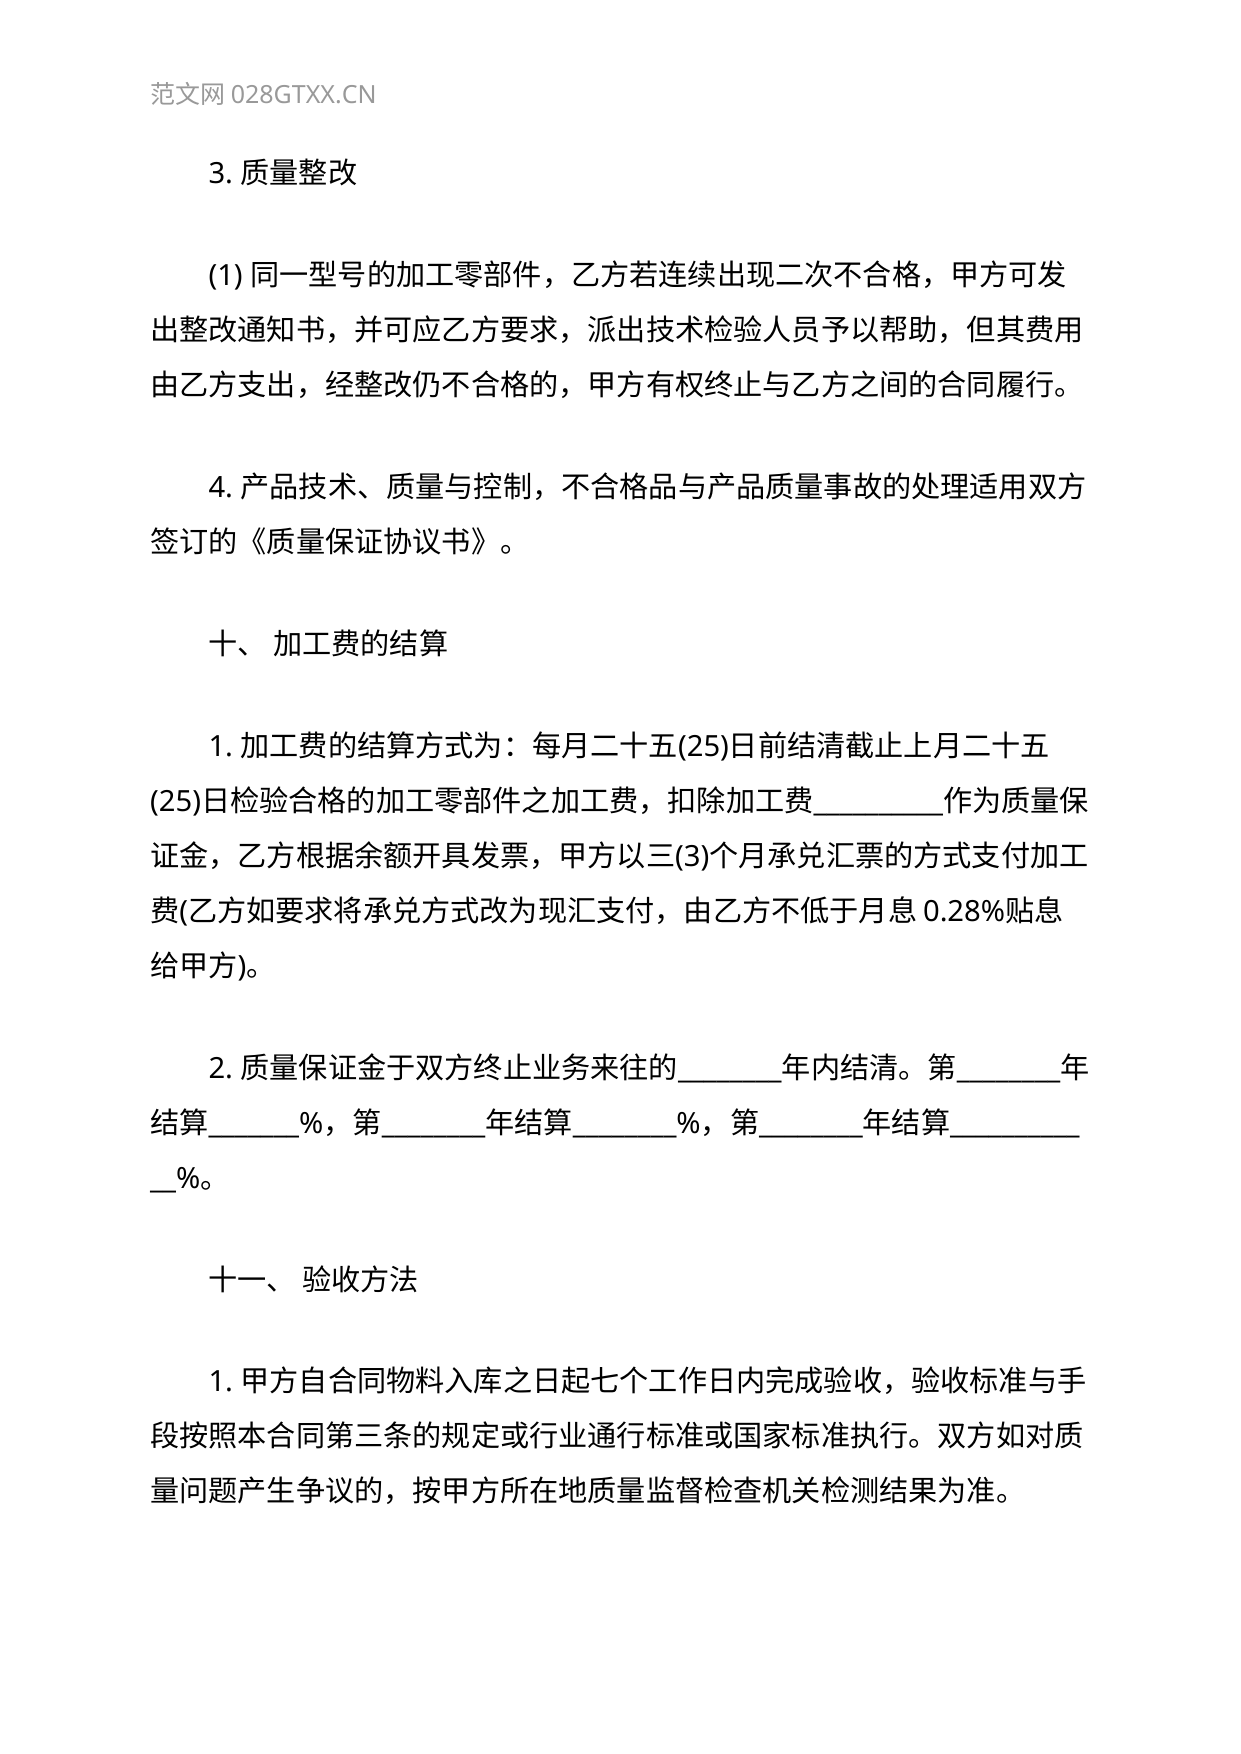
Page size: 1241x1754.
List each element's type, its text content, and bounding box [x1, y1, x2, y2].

text 1. 甲方自合同物料入库之日起七个工作日内完成验收，验收标准与手段按照本合同第三条的规定或行业通行标准或国家标准执行。双方如对质量问题产生争议的，按甲方所在地质量监督检查机关检测结果为准。 [150, 1358, 1090, 1510]
text 3. 质量整改 [150, 150, 1090, 192]
text 2. 质量保证金于双方终止业务来往的________年内结清。第________年结算_______%，第________年结算________%，第________年结算____________%。 [150, 1044, 1090, 1197]
text 4. 产品技术、质量与控制，不合格品与产品质量事故的处理适用双方签订的《质量保证协议书》。 [150, 464, 1090, 561]
text 十一、 验收方法 [150, 1256, 1090, 1298]
text 1. 加工费的结算方式为：每月二十五(25)日前结清截止上月二十五(25)日检验合格的加工零部件之加工费，扣除加工费__________作为质量保证金，乙方根据余额开具发票，甲方以三(3)个月承兑汇票的方式支付加工费(乙方如要求将承兑方式改为现汇支付，由乙方不低于月息0.28%贴息给甲方)。 [150, 722, 1090, 984]
text (1) 同一型号的加工零部件，乙方若连续出现二次不合格，甲方可发出整改通知书，并可应乙方要求，派出技术检验人员予以帮助，但其费用由乙方支出，经整改仍不合格的，甲方有权终止与乙方之间的合同履行。 [150, 252, 1090, 404]
text 十、 加工费的结算 [150, 620, 1090, 663]
